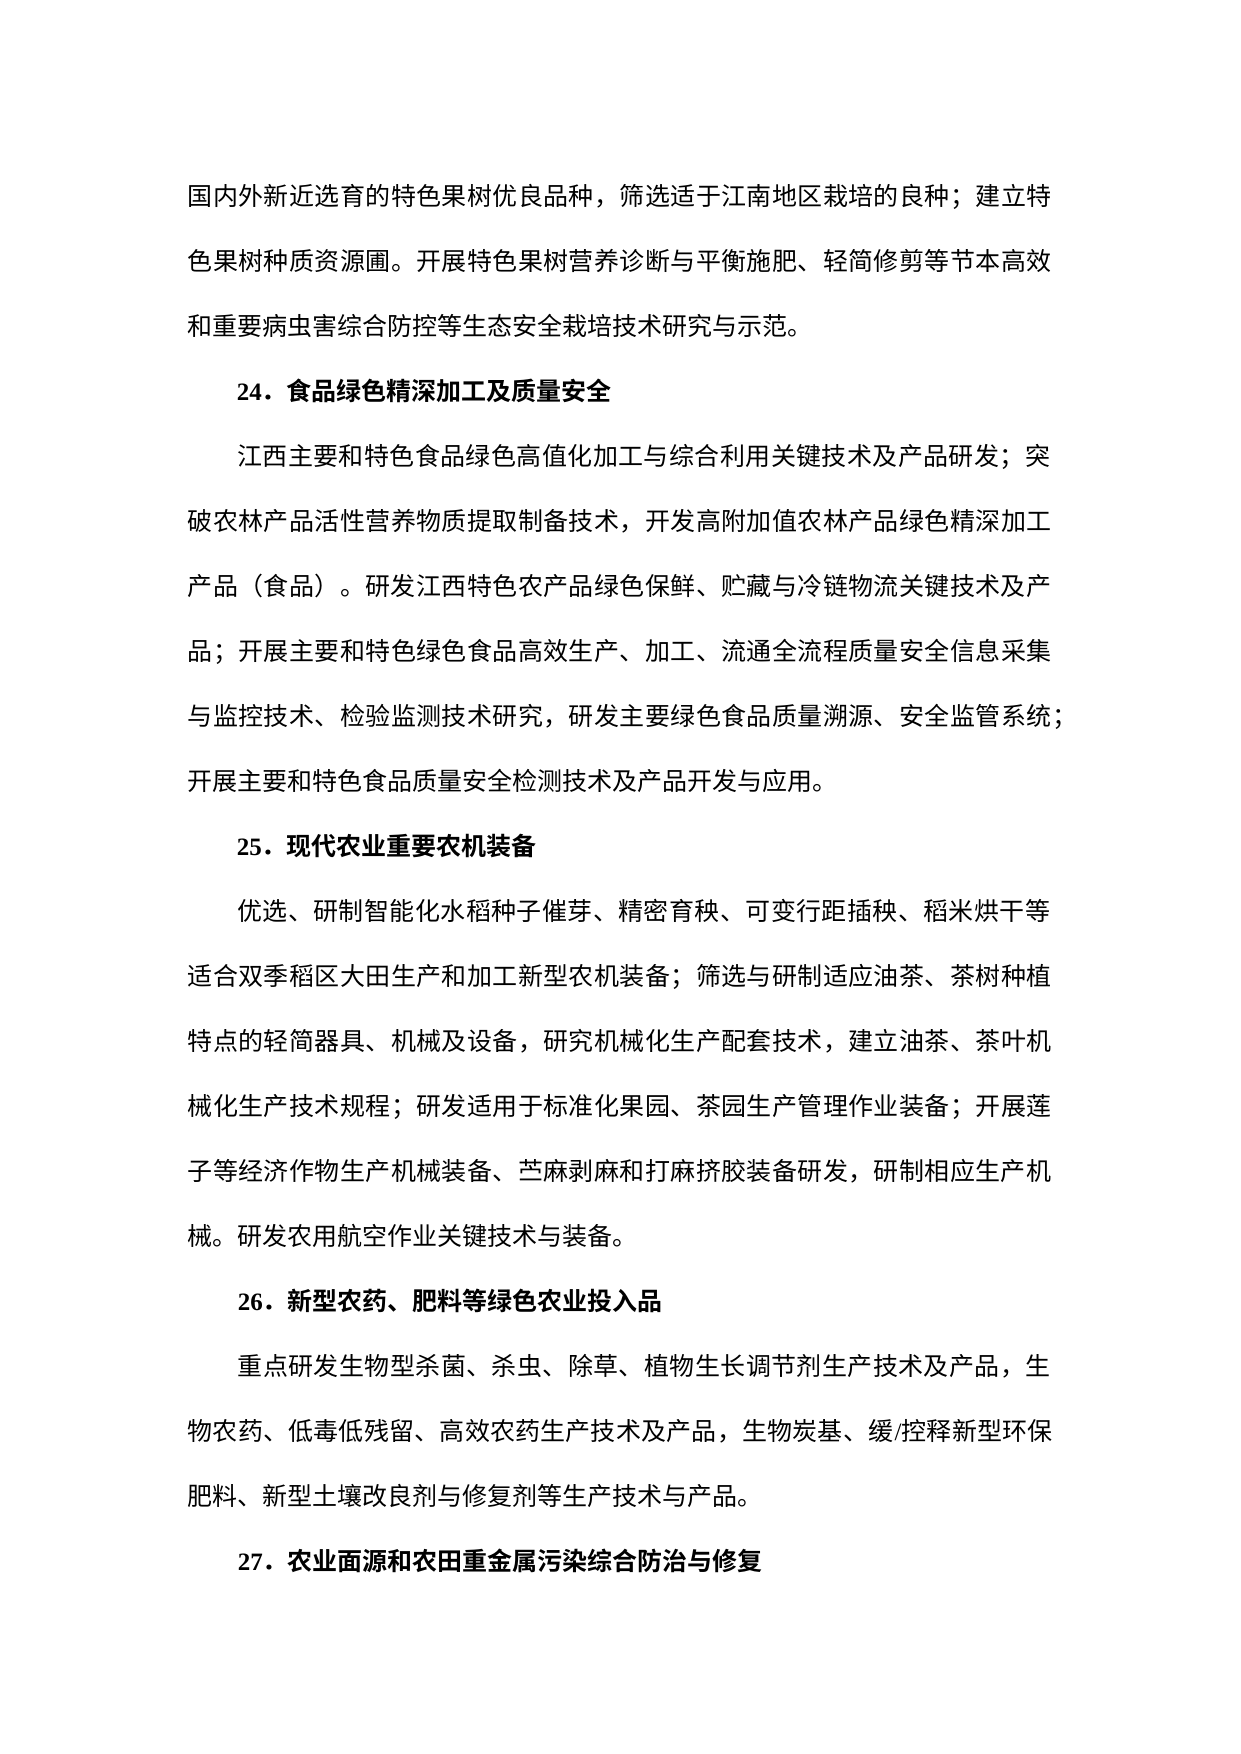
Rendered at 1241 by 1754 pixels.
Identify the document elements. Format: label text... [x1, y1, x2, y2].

text 26．新型农药、肥料等绿色农业投入品 [187, 1267, 1053, 1332]
text 25．现代农业重要农机装备 [187, 812, 1053, 877]
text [187, 162, 1053, 357]
text 优选、研制智能化水稻种子催芽、精密育秧、可变行距插秧、稻米烘干等适合双季稻区大田生产和加工新型农机装备；筛选与研制适应油茶、茶树种植特点的轻简器具、机械及设备，研究机械化生产配套技术，建立油茶、茶叶机械化生产技术规程；研发适用于标准化果园、茶园生产管理作业装备；开展莲子等经济作物生产机械装备、苎麻剥麻和打麻挤胶装备研发，研制相应生产机械。研发农用航空作业关键技术与装备。 [187, 877, 1053, 1267]
text 重点研发生物型杀菌、杀虫、除草、植物生长调节剂生产技术及产品，生物农药、低毒低残留、高效农药生产技术及产品，生物炭基、缓/控释新型环保肥料、新型土壤改良剂与修复剂等生产技术与产品。 [187, 1332, 1053, 1527]
text 27．农业面源和农田重金属污染综合防治与修复 [187, 1527, 1053, 1592]
text 江西主要和特色食品绿色高值化加工与综合利用关键技术及产品研发；突破农林产品活性营养物质提取制备技术，开发高附加值农林产品绿色精深加工产品（食品）。研发江西特色农产品绿色保鲜、贮藏与冷链物流关键技术及产品；开展主要和特色绿色食品高效生产、加工、流通全流程质量安全信息采集与监控技术、检验监测技术研究，研发主要绿色食品质量溯源、安全监管系统；开展主要和特色食品质量安全检测技术及产品开发与应用。 [187, 422, 1053, 812]
text 24．食品绿色精深加工及质量安全 [187, 357, 1053, 422]
